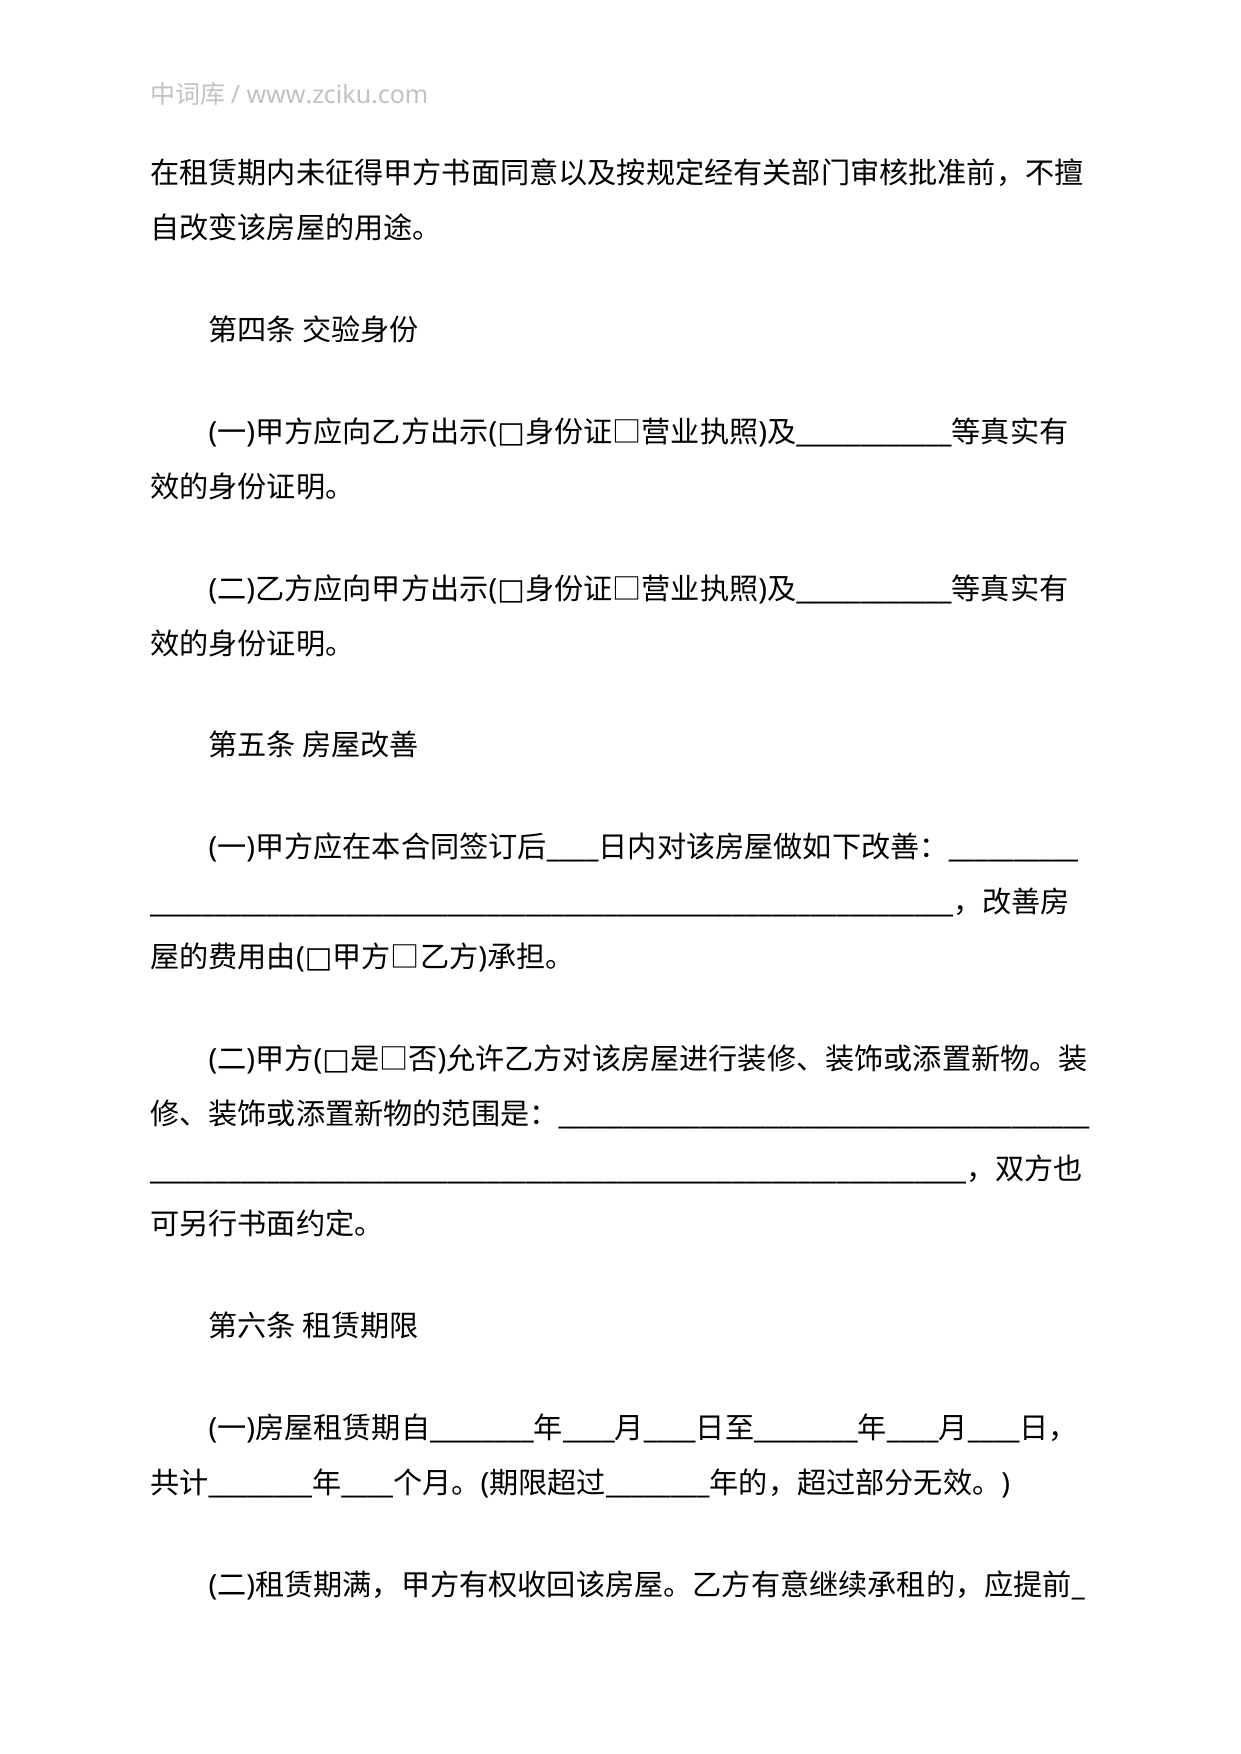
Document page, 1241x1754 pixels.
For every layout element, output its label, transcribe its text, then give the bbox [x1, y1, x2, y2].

text 第四条 交验身份 [150, 307, 1090, 349]
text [150, 150, 1090, 247]
text 第五条 房屋改善 [150, 722, 1090, 764]
text (一)房屋租赁期自________年____月____日至________年____月____日，共计________年____个月。(期限超过________年的，超过部分无效。) [150, 1404, 1090, 1502]
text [150, 1561, 1090, 1604]
text (一)甲方应在本合同签订后____日内对该房屋做如下改善：________________________________________________________________________，改善房屋的费用由(□甲方□乙方)承担。 [150, 824, 1090, 976]
text (二)乙方应向甲方出示(□身份证□营业执照)及____________等真实有效的身份证明。 [150, 565, 1090, 662]
text (二)甲方(□是□否)允许乙方对该房屋进行装修、装饰或添置新物。装修、装饰或添置新物的范围是：________________________________________________________________________________________________________，双方也可另行书面约定。 [150, 1036, 1090, 1243]
text 第六条 租赁期限 [150, 1302, 1090, 1345]
text (一)甲方应向乙方出示(□身份证□营业执照)及____________等真实有效的身份证明。 [150, 408, 1090, 506]
